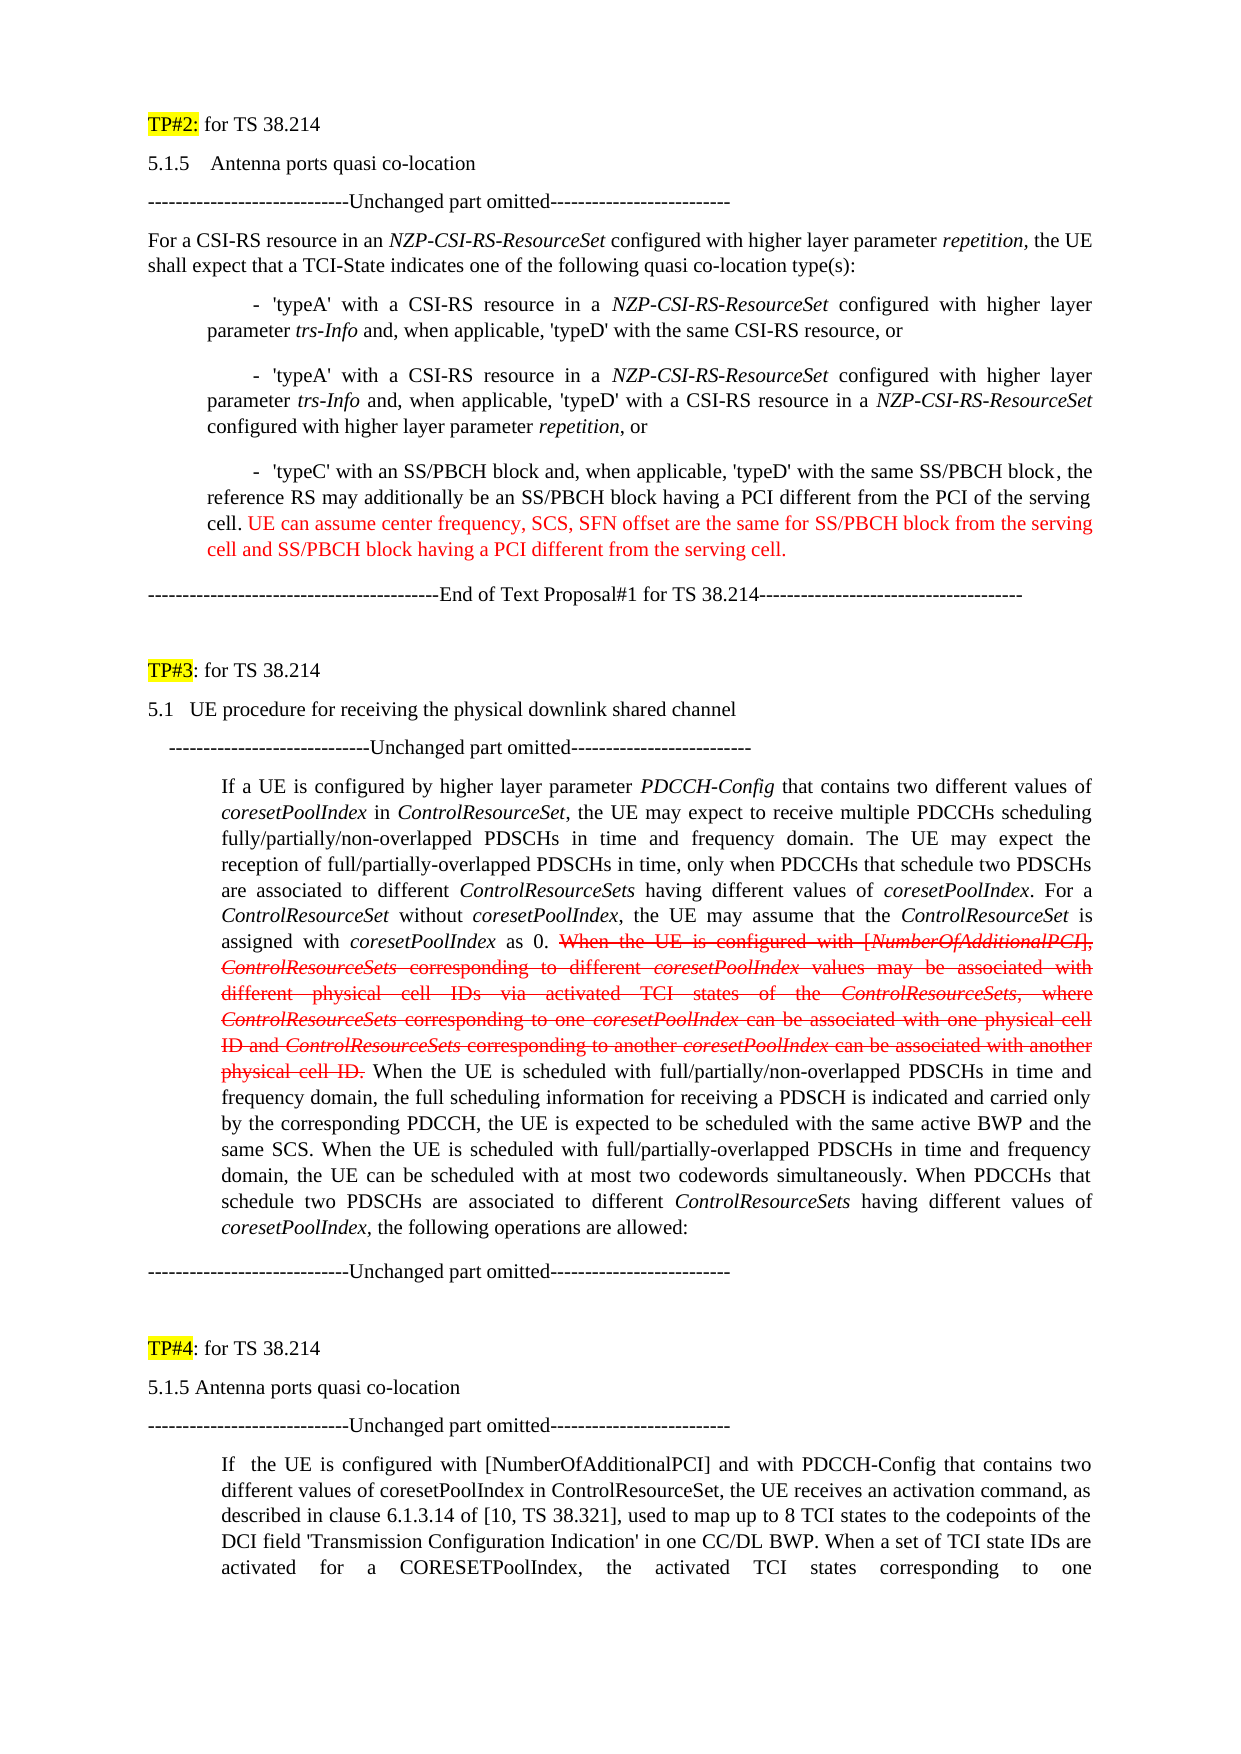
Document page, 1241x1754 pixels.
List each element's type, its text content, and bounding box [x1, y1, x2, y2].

text -----------------------------Unchanged part omitted-------------------------- [148, 735, 1092, 759]
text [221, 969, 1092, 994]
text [221, 1452, 1092, 1579]
text TP#3: for TS 38.214 [148, 658, 1092, 682]
text If a UE is configured by higher layer parameter PDCCH-Config that contains two different values of coresetPoolIndex in ControlResourceSet, the UE may expect to receive multiple PDCCHs scheduling fully/partially/non-overlapped PDSCHs in time and frequency domain. The UE may expect the reception of full/partially-overlapped PDSCHs in time, only when PDCCHs that schedule two PDSCHs are associated to different ControlResourceSets having different values of coresetPoolIndex. For a ControlResourceSet without coresetPoolIndex, the UE may assume that the ControlResourceSet is assigned with coresetPoolIndex as 0. When the UE is configured with [NumberOfAdditionalPCI], ControlResourceSets corresponding to different coresetPoolIndex values may be associated with different physical cell IDs via activated TCI states of the ControlResourceSets, where ControlResourceSets corresponding to one coresetPoolIndex can be associated with one physical cell ID and ControlResourceSets corresponding to another coresetPoolIndex can be associated with another physical cell ID. When the UE is scheduled with full/partially/non-overlapped PDSCHs in time and frequency domain, the full scheduling information for receiving a PDSCH is indicated and carried only by the corresponding PDCCH, the UE is expected to be scheduled with the same active BWP and the same SCS. When the UE is scheduled with full/partially-overlapped PDSCHs in time and frequency domain, the UE can be scheduled with at most two codewords simultaneously. When PDCCHs that schedule two PDSCHs are associated to different ControlResourceSets having different values of coresetPoolIndex, the following operations are allowed: [221, 774, 1092, 968]
text -----------------------------Unchanged part omitted-------------------------- [148, 1259, 1092, 1283]
text - 'typeA' with a CSI-RS resource in a NZP-CSI-RS-ResourceSet configured with higher layer parameter trs-Info and, when applicable, 'typeD' with a CSI-RS resource in a NZP-CSI-RS-ResourceSet configured with higher layer parameter repetition, or [207, 362, 1092, 438]
text ------------------------------------------End of Text Proposal#1 for TS 38.214-------------------------------------- [148, 582, 1092, 606]
text 5.1.5 Antenna ports quasi co-location [148, 151, 1092, 175]
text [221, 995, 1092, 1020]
text TP#2: for TS 38.214 [199, 112, 1092, 136]
text 5.1 UE procedure for receiving the physical downlink shared channel [148, 697, 1092, 721]
text -----------------------------Unchanged part omitted-------------------------- [148, 189, 1092, 213]
text - 'typeA' with a CSI-RS resource in a NZP-CSI-RS-ResourceSet configured with higher layer parameter trs-Info and, when applicable, 'typeD' with the same CSI-RS resource, or [207, 292, 1092, 342]
text 5.1.5 Antenna ports quasi co-location [148, 1375, 1092, 1399]
text - 'typeC' with an SS/PBCH block and, when applicable, 'typeD' with the same SS/PBCH block, the reference RS may additionally be an SS/PBCH block having a PCI different from the PCI of the serving cell. UE can assume center frequency, SCS, SFN offset are the same for SS/PBCH block from the serving cell and SS/PBCH block having a PCI different from the serving cell. [207, 459, 1092, 561]
text If a UE is configured by higher layer parameter PDCCH-Config that contains two different values of coresetPoolIndex in ControlResourceSet, the UE may expect to receive multiple PDCCHs scheduling fully/partially/non-overlapped PDSCHs in time and frequency domain. The UE may expect the reception of full/partially-overlapped PDSCHs in time, only when PDCCHs that schedule two PDSCHs are associated to different ControlResourceSets having different values of coresetPoolIndex. For a ControlResourceSet without coresetPoolIndex, the UE may assume that the ControlResourceSet is assigned with coresetPoolIndex as 0. When the UE is configured with [NumberOfAdditionalPCI], ControlResourceSets corresponding to different coresetPoolIndex values may be associated with different physical cell IDs via activated TCI states of the ControlResourceSets, where ControlResourceSets corresponding to one coresetPoolIndex can be associated with one physical cell ID and ControlResourceSets corresponding to another coresetPoolIndex can be associated with another physical cell ID. When the UE is scheduled with full/partially/non-overlapped PDSCHs in time and frequency domain, the full scheduling information for receiving a PDSCH is indicated and carried only by the corresponding PDCCH, the UE is expected to be scheduled with the same active BWP and the same SCS. When the UE is scheduled with full/partially-overlapped PDSCHs in time and frequency domain, the UE can be scheduled with at most two codewords simultaneously. When PDCCHs that schedule two PDSCHs are associated to different ControlResourceSets having different values of coresetPoolIndex, the following operations are allowed: [221, 1047, 1092, 1239]
text -----------------------------Unchanged part omitted-------------------------- [148, 1413, 1092, 1437]
text TP#4: for TS 38.214 [193, 1336, 1092, 1360]
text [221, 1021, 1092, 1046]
text For a CSI-RS resource in an NZP-CSI-RS-ResourceSet configured with higher layer parameter repetition, the UE shall expect that a TCI-State indicates one of the following quasi co-location type(s): [148, 227, 1092, 277]
